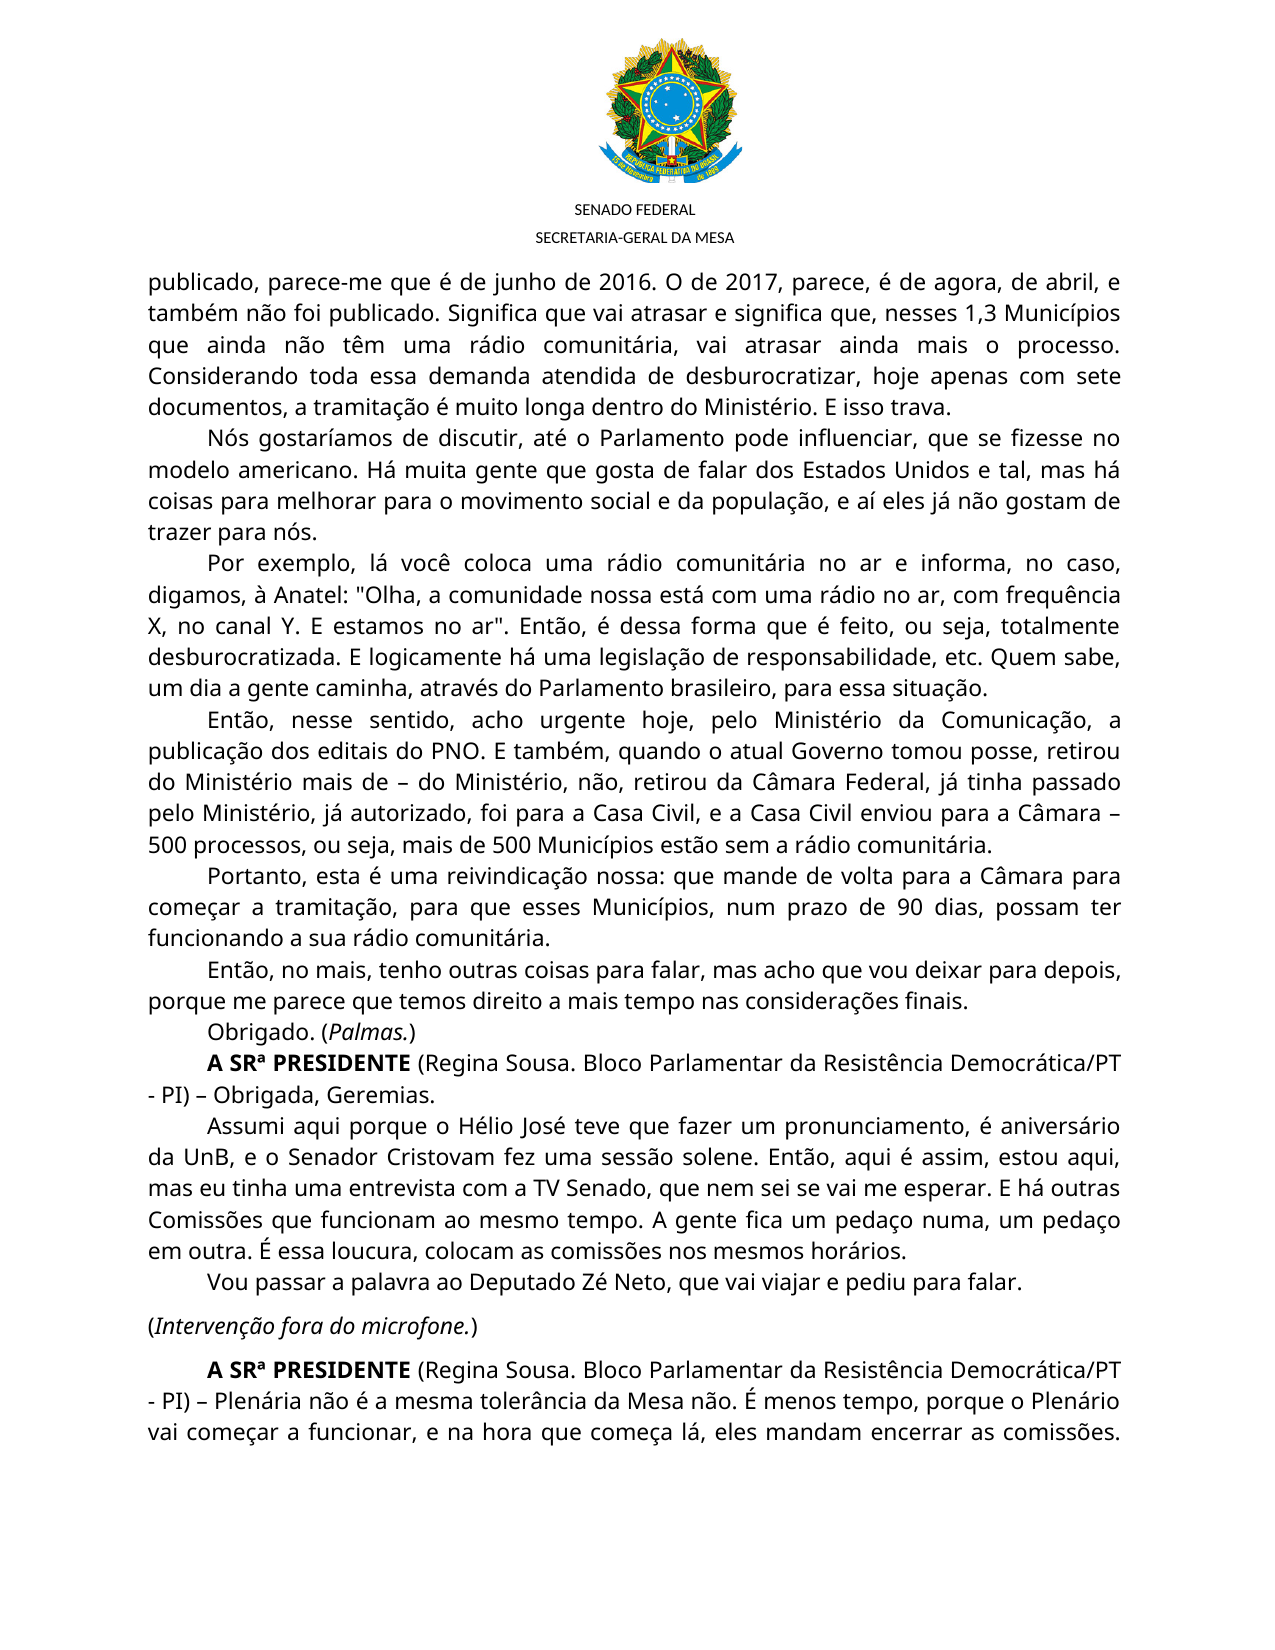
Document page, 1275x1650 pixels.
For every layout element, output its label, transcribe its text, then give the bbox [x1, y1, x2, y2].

text Assumi aqui porque o Hélio José teve que fazer um pronunciamento, é aniversário da UnB, e o Senador Cristovam fez uma sessão solene. Então, aqui é assim, estou aqui, mas eu tinha uma entrevista com a TV Senado, que nem sei se vai me esperar. E há outras Comissões que funcionam ao mesmo tempo. A gente fica um pedaço numa, um pedaço em outra. É essa loucura, colocam as comissões nos mesmos horários. [148, 1110, 1122, 1266]
text Portanto, esta é uma reivindicação nossa: que mande de volta para a Câmara para começar a tramitação, para que esses Municípios, num prazo de 90 dias, possam ter funcionando a sua rádio comunitária. [148, 860, 1122, 954]
text Então, nesse sentido, acho urgente hoje, pelo Ministério da Comunicação, a publicação dos editais do PNO. E também, quando o atual Governo tomou posse, retirou do Ministério mais de – do Ministério, não, retirou da Câmara Federal, já tinha passado pelo Ministério, já autorizado, foi para a Casa Civil, e a Casa Civil enviou para a Câmara – 500 processos, ou seja, mais de 500 Municípios estão sem a rádio comunitária. [148, 704, 1122, 860]
text (Intervenção fora do microfone.) [148, 1310, 1122, 1341]
text Então, no mais, tenho outras coisas para falar, mas acho que vou deixar para depois, porque me parece que temos direito a mais tempo nas considerações finais. [148, 954, 1122, 1016]
text Vou passar a palavra ao Deputado Zé Neto, que vai viajar e pediu para falar. [148, 1266, 1122, 1297]
picture [598, 38, 743, 183]
text Nós gostaríamos de discutir, até o Parlamento pode influenciar, que se fizesse no modelo americano. Há muita gente que gosta de falar dos Estados Unidos e tal, mas há coisas para melhorar para o movimento social e da população, e aí eles já não gostam de trazer para nós. [148, 422, 1122, 547]
text Por exemplo, lá você coloca uma rádio comunitária no ar e informa, no caso, digamos, à Anatel: "Olha, a comunidade nossa está com uma rádio no ar, com frequência X, no canal Y. E estamos no ar". Então, é dessa forma que é feito, ou seja, totalmente desburocratizada. E logicamente há uma legislação de responsabilidade, etc. Quem sabe, um dia a gente caminha, através do Parlamento brasileiro, para essa situação. [148, 547, 1122, 704]
text Obrigado. (Palmas.) [148, 1016, 1122, 1047]
text A SRª PRESIDENTE (Regina Sousa. Bloco Parlamentar da Resistência Democrática/PT - PI) – Obrigada, Geremias. [148, 1047, 1122, 1110]
